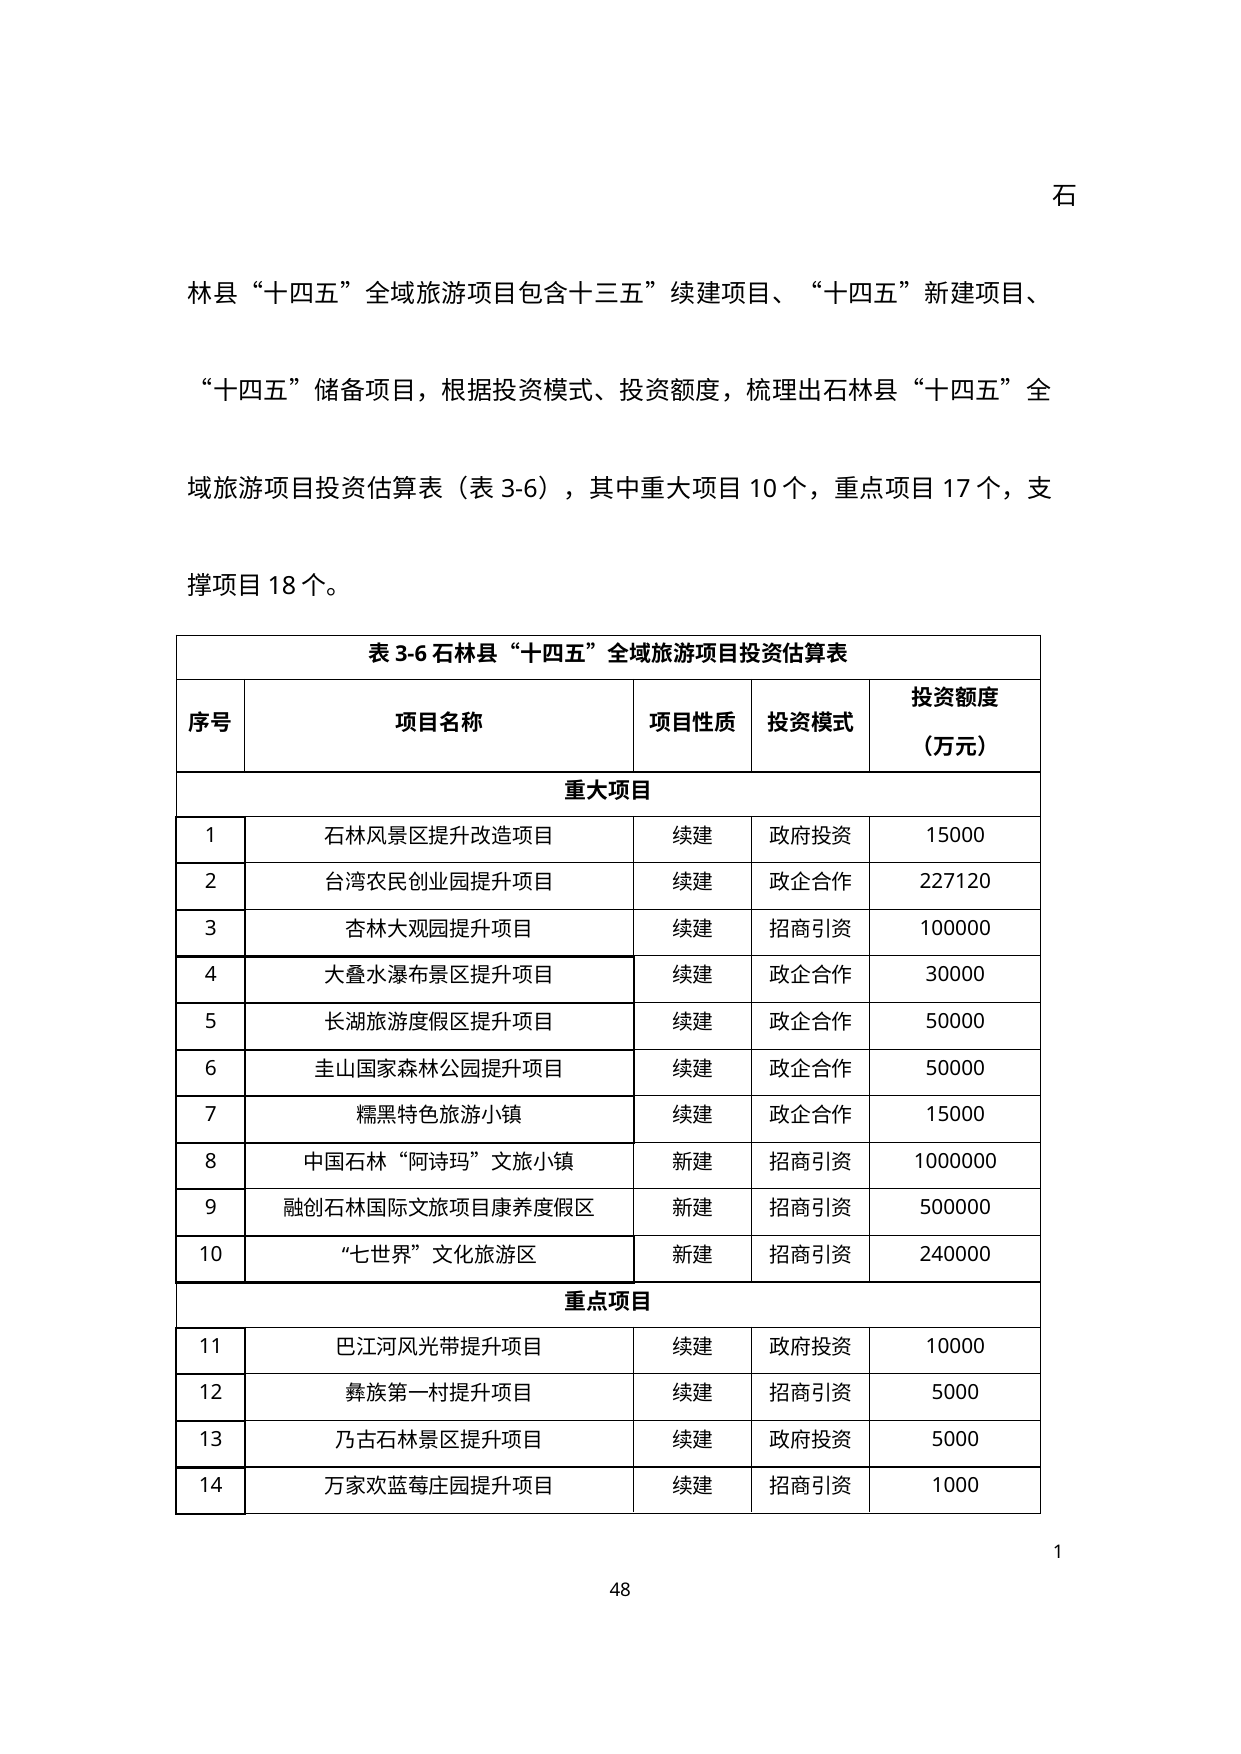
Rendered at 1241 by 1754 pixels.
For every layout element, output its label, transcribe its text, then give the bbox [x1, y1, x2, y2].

table_cell 11 [177, 1329, 244, 1373]
table_cell 招商引资 [752, 1189, 869, 1235]
table_cell 227120 [870, 863, 1040, 909]
table_cell 续建 [634, 910, 751, 955]
table_cell 新建 [635, 1236, 751, 1281]
table_cell 1 [177, 818, 244, 862]
table_cell 政府投资 [752, 1328, 869, 1373]
table_cell 项目名称 [245, 680, 633, 771]
table_cell 政企合作 [752, 1003, 869, 1048]
table_header 表3-6 石林县“十四五”全域旅游项目投资估算表 [177, 636, 1040, 679]
table_cell 政企合作 [752, 1050, 869, 1095]
table_cell 14 [177, 1469, 244, 1513]
table_cell 投资模式 [752, 680, 869, 771]
table_cell 石林风景区提升改造项目 [246, 817, 633, 862]
table_cell 新建 [634, 1189, 751, 1235]
table_cell 8 [177, 1144, 244, 1188]
table_cell 续建 [635, 1050, 751, 1095]
table_cell 12 [177, 1375, 244, 1420]
table_cell 招商引资 [752, 910, 869, 955]
table_cell 7 [177, 1097, 244, 1142]
table_cell 15000 [870, 817, 1040, 862]
table_cell 50000 [870, 1003, 1040, 1048]
table_cell 4 [177, 958, 244, 1002]
table_cell 政府投资 [752, 817, 869, 862]
table_cell 圭山国家森林公园提升项目 [246, 1051, 633, 1095]
table_cell 投资额度 （万元） [870, 680, 1040, 771]
table_cell 长湖旅游度假区提升项目 [246, 1004, 633, 1048]
table_cell 1000 [870, 1468, 1040, 1513]
table_cell 100000 [870, 910, 1040, 955]
table_cell 重点项目 [177, 1283, 1040, 1327]
table_cell 续建 [634, 817, 751, 862]
table_cell 新建 [634, 1143, 751, 1188]
table_cell 续建 [635, 956, 751, 1002]
table_cell 13 [177, 1422, 244, 1466]
table_cell 糯黑特色旅游小镇 [246, 1097, 633, 1142]
table_cell 中国石林“阿诗玛”文旅小镇 [246, 1144, 633, 1188]
table_cell 重大项目 [177, 773, 1040, 816]
table_cell 大叠水瀑布景区提升项目 [246, 958, 633, 1002]
table_cell 巴江河风光带提升项目 [246, 1328, 633, 1373]
table_cell 15000 [870, 1096, 1040, 1142]
table_cell 5000 [870, 1374, 1040, 1420]
table_cell 政企合作 [752, 1096, 869, 1142]
table_cell 杏林大观园提升项目 [246, 910, 633, 955]
table_cell 5000 [870, 1421, 1040, 1466]
table_cell 招商引资 [752, 1468, 870, 1513]
table_cell 2 [177, 864, 244, 909]
table_cell 9 [177, 1190, 244, 1235]
table_cell 招商引资 [752, 1374, 869, 1420]
table_cell 彝族第一村提升项目 [246, 1374, 633, 1420]
table_cell 政企合作 [752, 863, 869, 909]
table_cell 续建 [634, 1328, 751, 1373]
table_cell 1000000 [870, 1143, 1040, 1188]
table_cell 政企合作 [752, 956, 869, 1002]
table_cell 续建 [634, 1374, 751, 1420]
table_cell 项目性质 [634, 680, 751, 771]
table_cell 50000 [870, 1050, 1040, 1095]
table_cell 续建 [634, 1468, 752, 1513]
table_cell 续建 [635, 1096, 751, 1142]
table_cell 乃古石林景区提升项目 [246, 1421, 633, 1466]
table_cell 万家欢蓝莓庄园提升项目 [246, 1468, 633, 1513]
table_cell 招商引资 [752, 1236, 869, 1281]
table_cell 10 [177, 1237, 244, 1281]
table_cell 10000 [870, 1328, 1040, 1373]
table_cell 融创石林国际文旅项目康养度假区 [246, 1189, 633, 1235]
table_cell 续建 [634, 1421, 751, 1466]
table_cell 240000 [870, 1236, 1040, 1281]
table_cell 30000 [870, 956, 1040, 1002]
table_cell 续建 [634, 863, 751, 909]
table_cell 6 [177, 1051, 244, 1095]
table_cell 序号 [177, 680, 244, 771]
table_cell 台湾农民创业园提升项目 [246, 863, 633, 909]
table_cell 政府投资 [752, 1421, 869, 1466]
table_cell 招商引资 [752, 1143, 869, 1188]
table_cell 5 [177, 1004, 244, 1048]
table_cell 500000 [870, 1189, 1040, 1235]
table_cell “七世界”文化旅游区 [246, 1237, 633, 1281]
table_cell 续建 [635, 1003, 751, 1048]
text 石林县“十四五”全域旅游项目包含十三五”续建项目、“十四五”新建项目、“十四五”储备项目，根据投资模式、投资额度，梳理出石林县“十四五”全域旅游项目投资估算表（表3-6），其中重大项目10个，重点项目17个，支撑项目18个。 [187, 161, 1053, 616]
table_cell 3 [177, 911, 244, 955]
